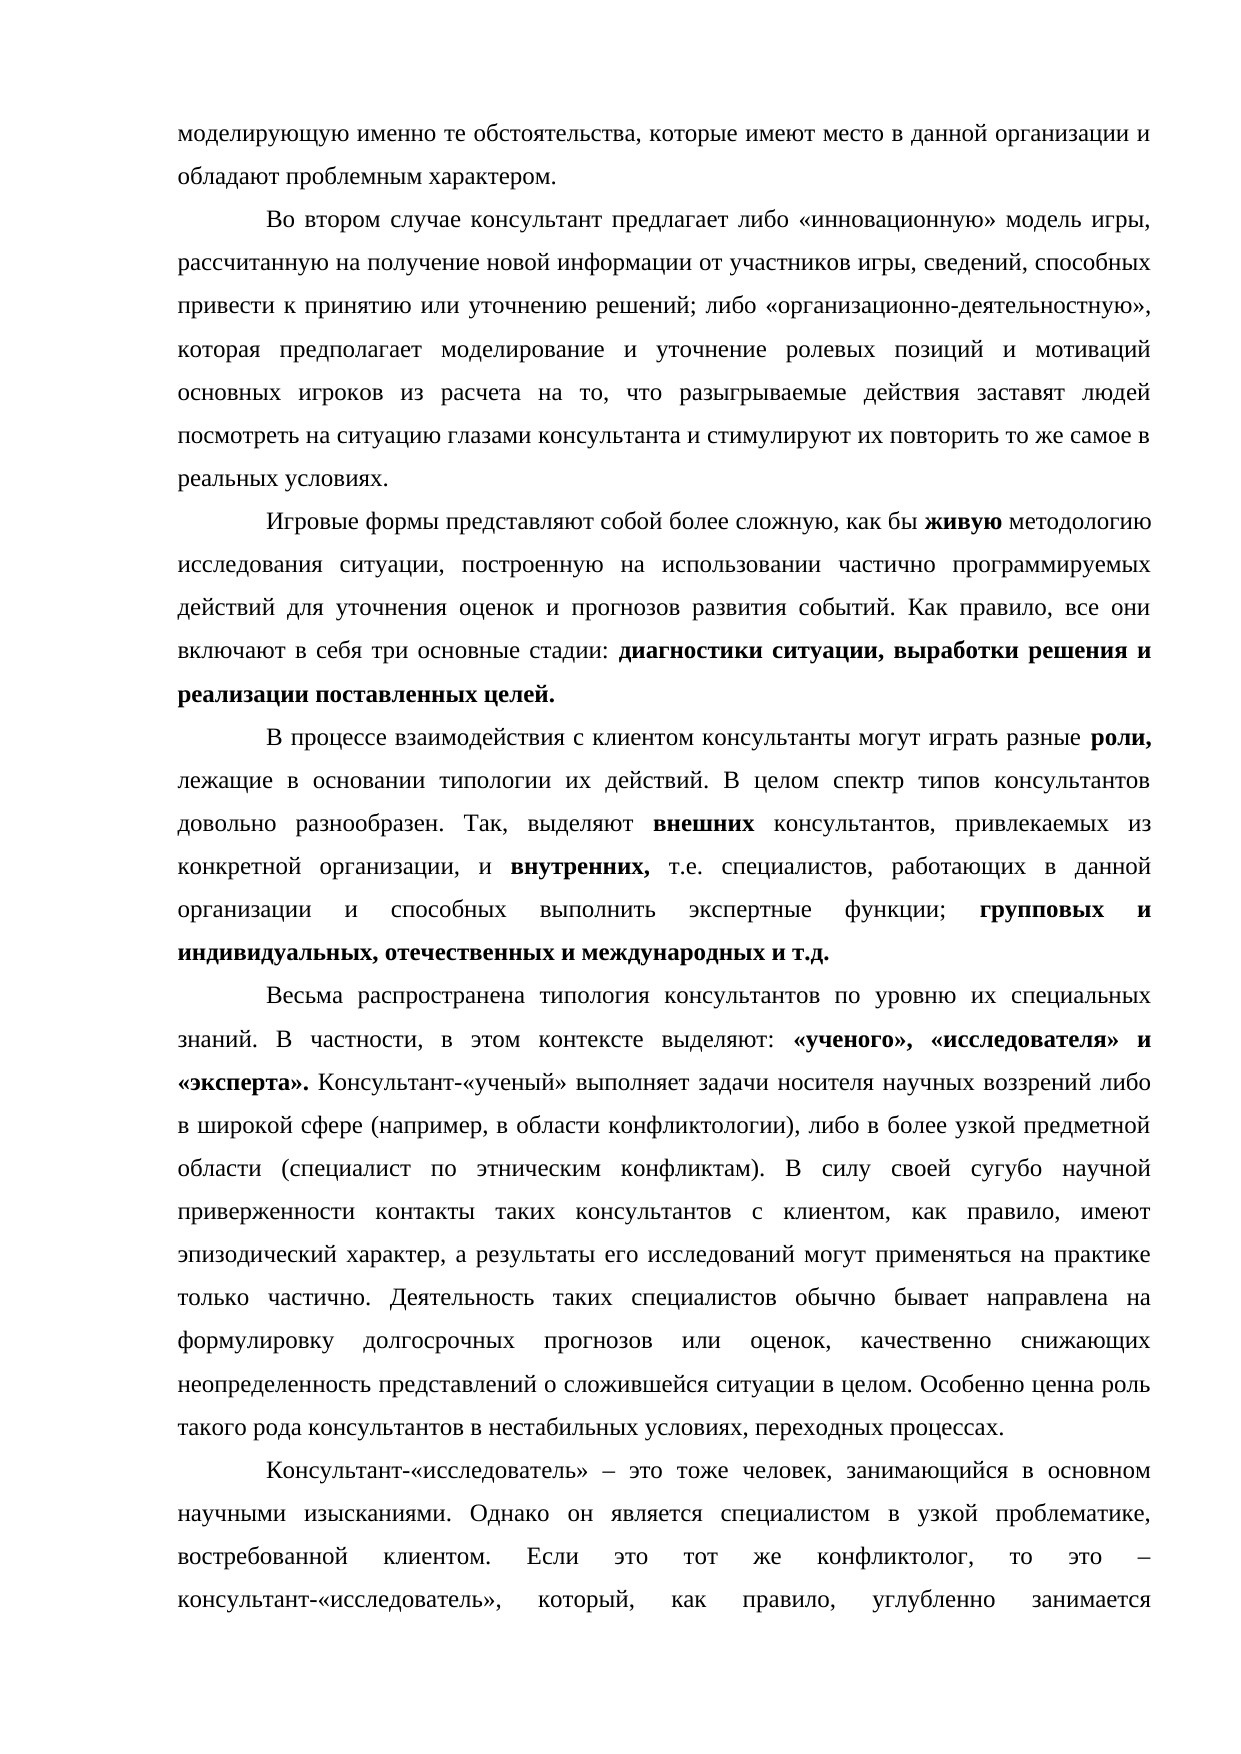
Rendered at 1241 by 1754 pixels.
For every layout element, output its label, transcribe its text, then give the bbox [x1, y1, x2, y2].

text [177, 118, 1152, 190]
text Во втором случае консультант предлагает либо «инновационную» модель игры, рассчитанную на получение новой информации от участников игры, сведений, способных привести к принятию или уточнению решений; либо «организационно-деятельностную», которая предполагает моделирование и уточнение ролевых позиций и мотиваций основных игроков из расчета на то, что разыгрываемые действия заставят людей посмотреть на ситуацию глазами консультанта и стимулируют их повторить то же самое в реальных условиях. [177, 204, 1152, 492]
text Весьма распространена типология консультантов по уровню их специальных знаний. В частности, в этом контексте выделяют: «ученого», «исследователя» и «эксперта». Консультант-«ученый» выполняет задачи носителя научных воззрений либо в широкой сфере (например, в области конфликтологии), либо в более узкой предметной области (специалист по этническим конфликтам). В силу своей сугубо научной приверженности контакты таких консультантов с клиентом, как правило, имеют эпизодический характер, а результаты его исследований могут применяться на практике только частично. Деятельность таких специалистов обычно бывает направлена на формулировку долгосрочных прогнозов или оценок, качественно снижающих неопределенность представлений о сложившейся ситуации в целом. Особенно ценна роль такого рода консультантов в нестабильных условиях, переходных процессах. [177, 981, 1152, 1441]
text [177, 1455, 1152, 1613]
text В процессе взаимодействия с клиентом консультанты могут играть разные роли, лежащие в основании типологии их действий. В целом спектр типов консультантов довольно разнообразен. Так, выделяют внешних консультантов, привлекаемых из конкретной организации, и внутренних, т.е. специалистов, работающих в данной организации и способных выполнить экспертные функции; групповых и индивидуальных, отечественных и международных и т.д. [177, 722, 1152, 966]
text Игровые формы представляют собой более сложную, как бы живую методологию исследования ситуации, построенную на использовании частично программируемых действий для уточнения оценок и прогнозов развития событий. Как правило, все они включают в себя три основные стадии: диагностики ситуации, выработки решения и реализации поставленных целей. [177, 506, 1152, 707]
